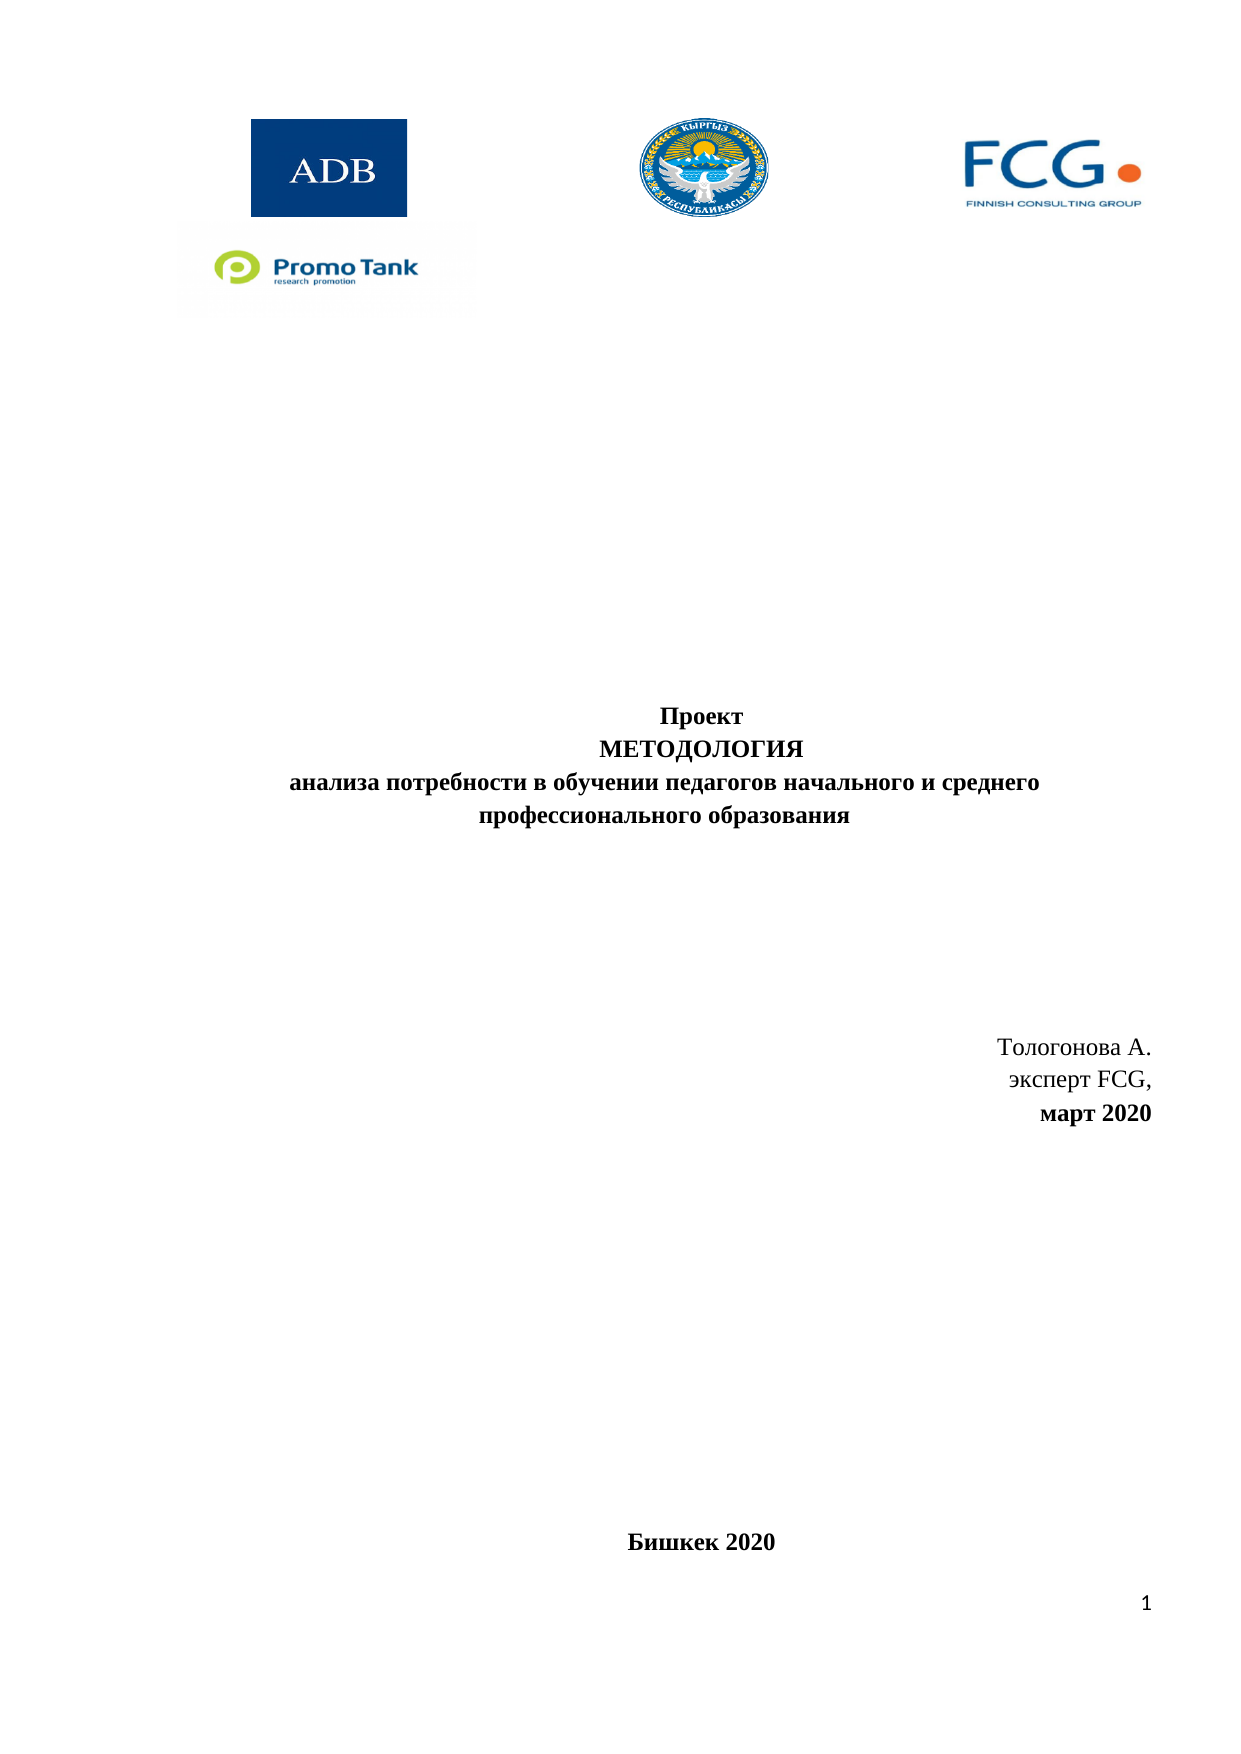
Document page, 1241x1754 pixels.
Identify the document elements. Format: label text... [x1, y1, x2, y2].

text Бишкек 2020 [177, 1527, 1152, 1556]
text эксперт FCG, [177, 1064, 1152, 1093]
text Проект [177, 701, 1152, 730]
picture [639, 118, 769, 217]
text Тологонова А. [177, 1032, 1152, 1060]
picture [954, 129, 1152, 217]
picture [251, 119, 408, 217]
picture [177, 221, 478, 318]
text март 2020 [177, 1098, 1152, 1126]
text МЕТОДОЛОГИЯ анализа потребности в обучении педагогов начального и среднего профессионального образования [177, 734, 1152, 829]
